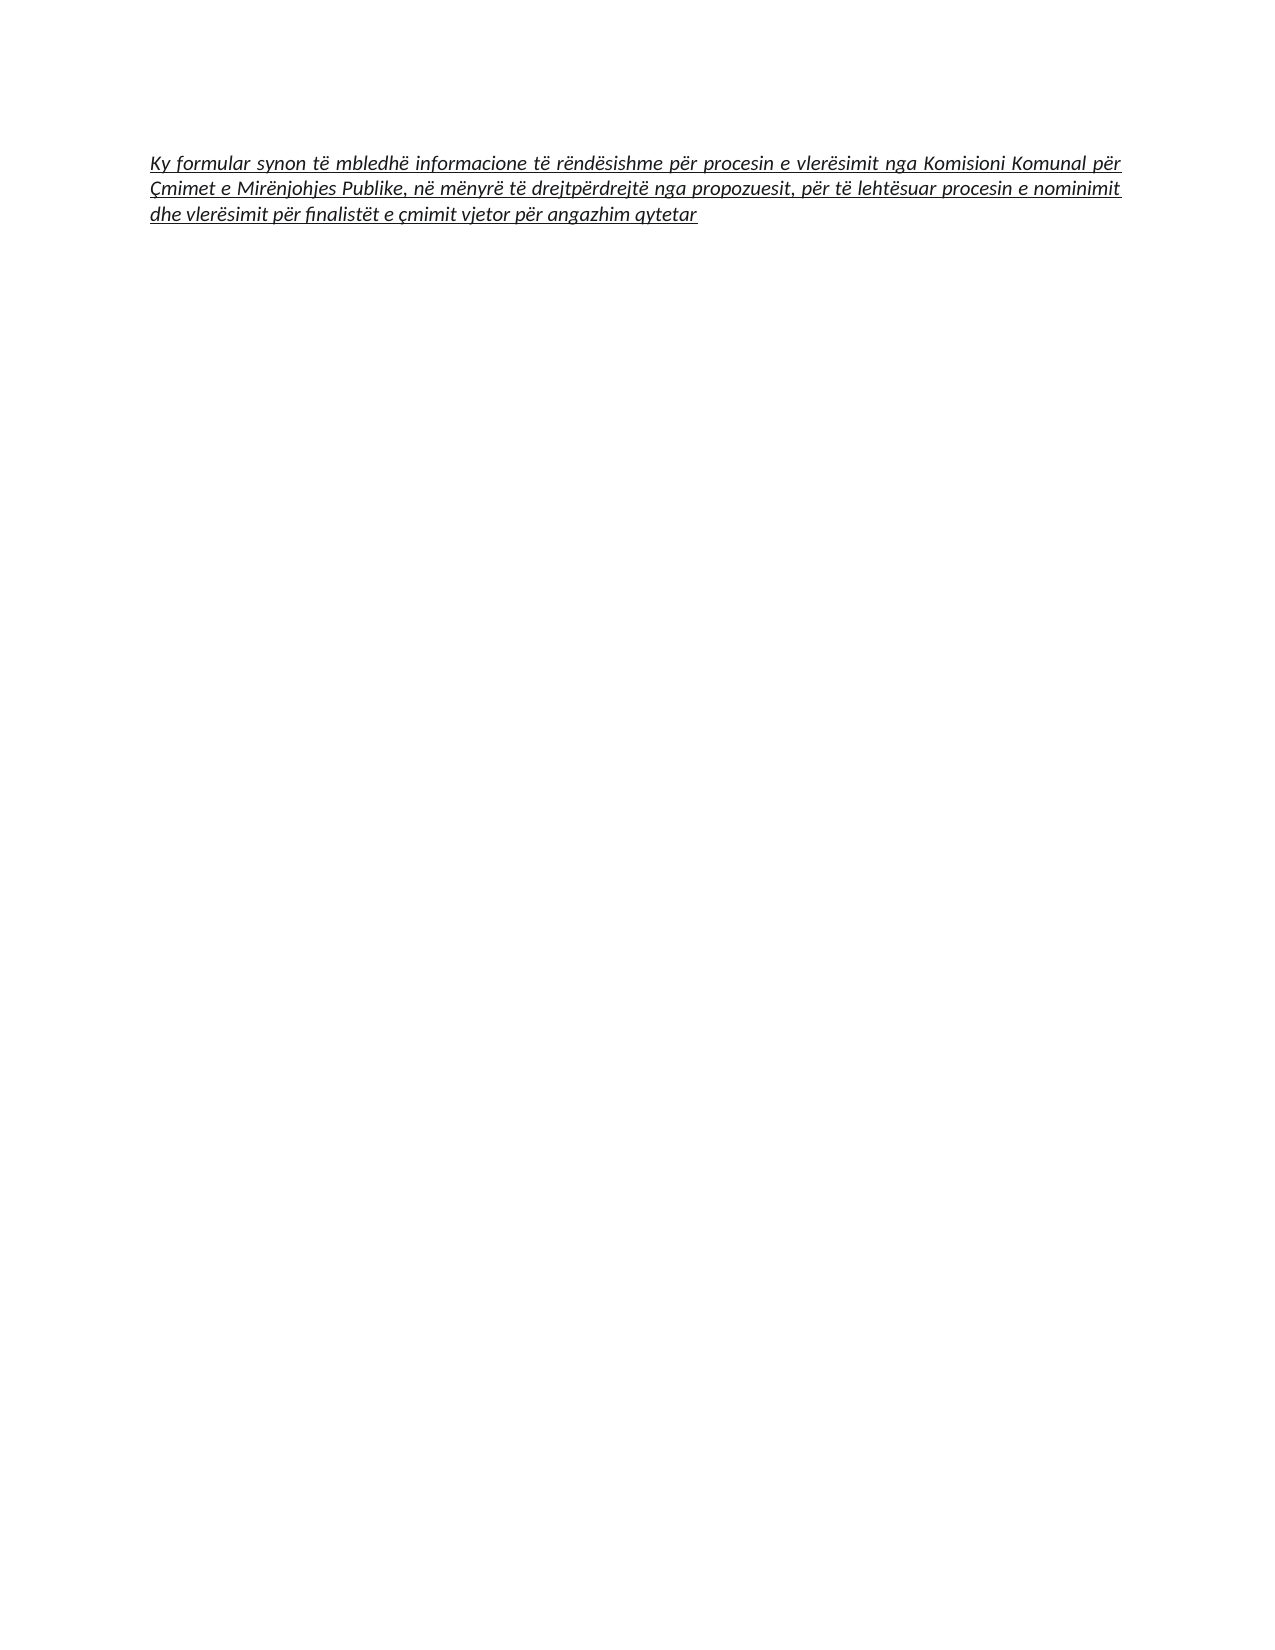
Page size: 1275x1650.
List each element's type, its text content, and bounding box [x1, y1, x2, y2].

text Ky formular synon të mbledhë informacione të rëndësishme për procesin e vlerësimit nga Komisioni Komunal për Çmimet e Mirënjohjes Publike, në mënyrë të drejtpërdrejtë nga propozuesit, për të lehtësuar procesin e nominimit dhe vlerësimit për finalistët e çmimit vjetor për angazhim qytetar [150, 150, 1125, 226]
